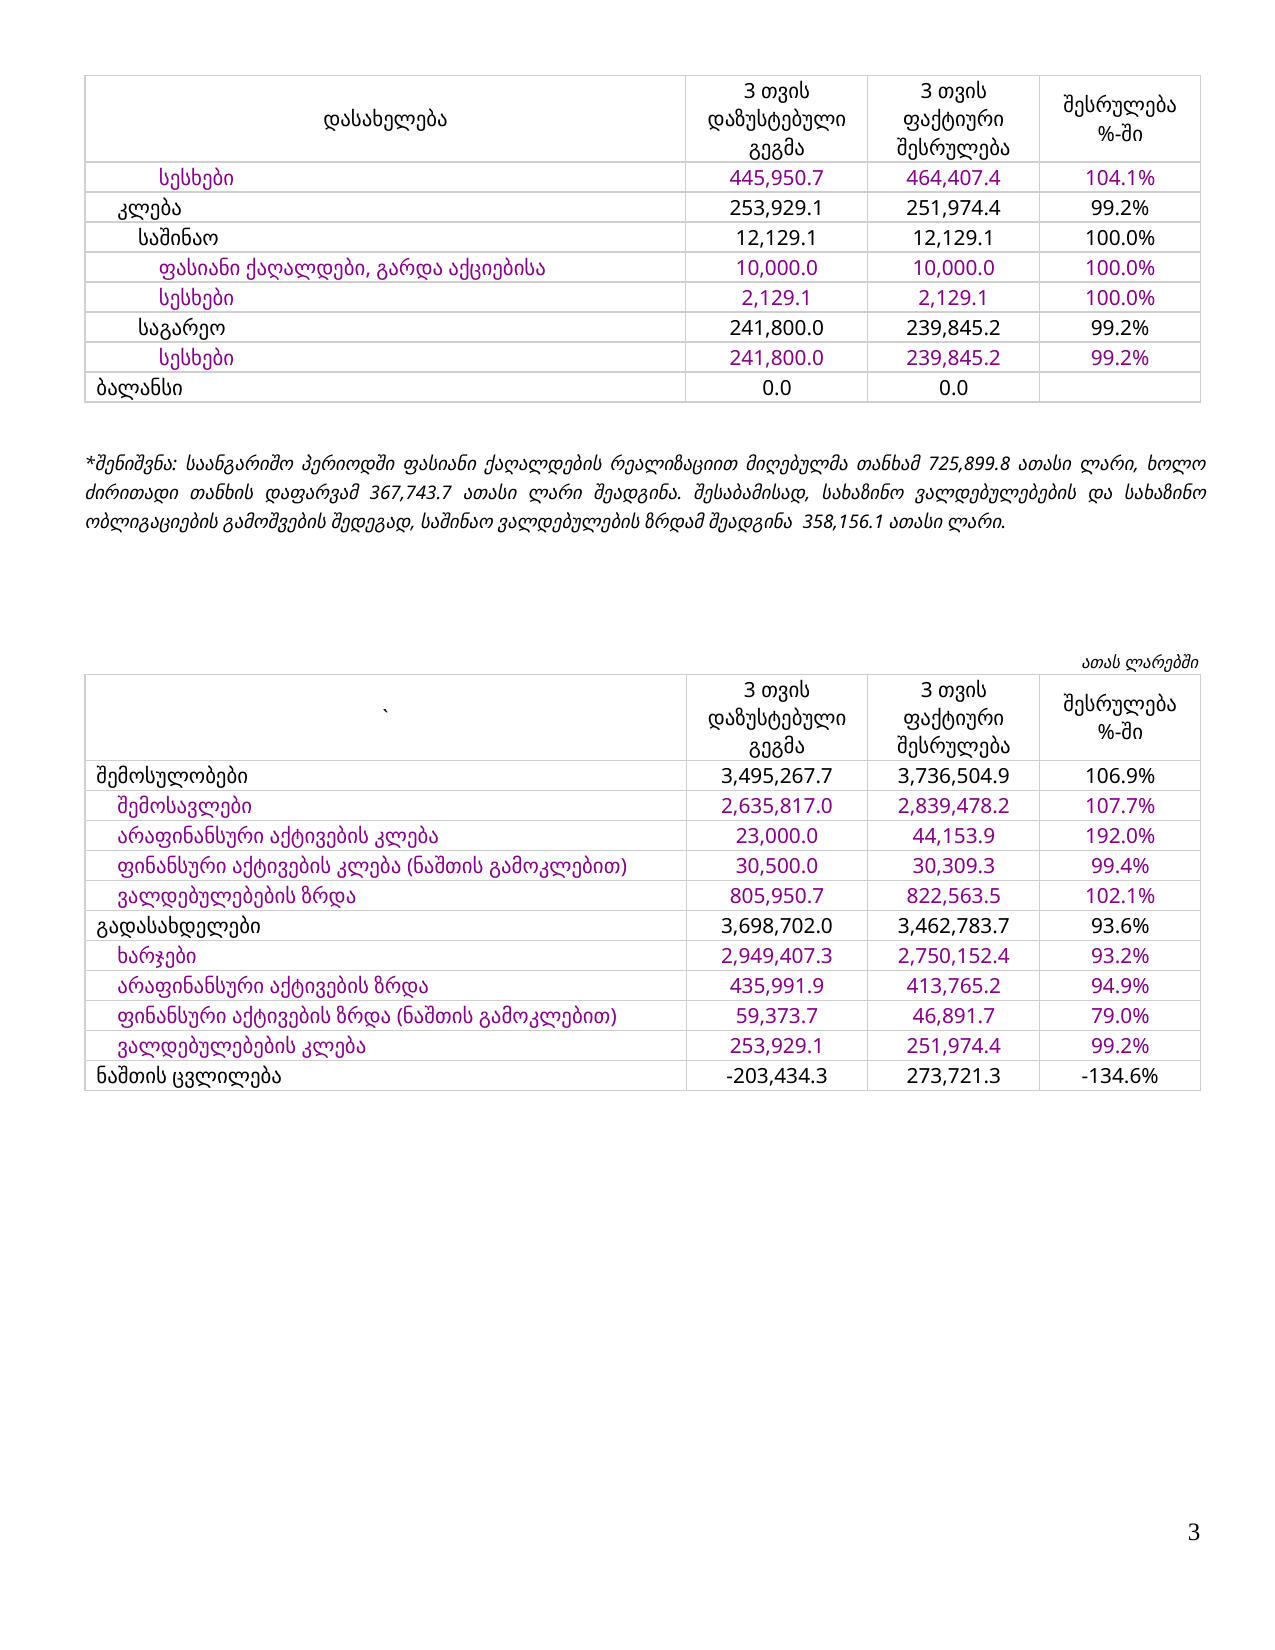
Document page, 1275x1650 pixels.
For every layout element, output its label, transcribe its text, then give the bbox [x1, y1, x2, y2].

table_cell 59,373.7 [687, 1001, 867, 1030]
table_cell 10,000.0 [686, 253, 867, 281]
table_cell 3,736,504.9 [868, 761, 1039, 790]
table_cell 2,129.1 [686, 283, 867, 311]
table_cell 102.1% [1040, 881, 1200, 910]
table_cell 10,000.0 [868, 253, 1039, 281]
table_header შესრულება %-ში [1040, 675, 1200, 760]
table_cell 239,845.2 [868, 313, 1039, 341]
table_cell 241,800.0 [686, 343, 867, 371]
table_cell 12,129.1 [686, 223, 867, 251]
table_cell 100.0% [1040, 223, 1200, 251]
table_cell 12,129.1 [868, 223, 1039, 251]
table_cell ვალდებულებების კლება [86, 1031, 686, 1060]
table_cell 251,974.4 [868, 193, 1039, 221]
table_cell 104.1% [1040, 163, 1200, 191]
table_cell 99.2% [1040, 1031, 1200, 1060]
table_cell ფინანსური აქტივების კლება (ნაშთის გამოკლებით) [86, 851, 686, 880]
table_cell 273,721.3 [868, 1061, 1039, 1090]
table_cell 106.9% [1040, 761, 1200, 790]
table_cell 0.0 [868, 373, 1039, 401]
text *შენიშვნა: საანგარიშო პერიოდში ფასიანი ქაღალდების რეალიზაციით მიღებულმა თანხამ 725,899.8 ათასი ლარი, ხოლო ძირითადი თანხის დაფარვამ 367,743.7 ათასი ლარი შეადგინა. შესაბამისად, სახაზინო ვალდებულებების და სახაზინო ობლიგაციების გამოშვების შედეგად, საშინაო ვალდებულების ზრდამ შეადგინა 358,156.1 ათასი ლარი. [84, 450, 1209, 534]
table_cell 0.0 [686, 373, 867, 401]
table_cell 822,563.5 [868, 881, 1039, 910]
table_header 3 თვის დაზუსტებული გეგმა [687, 675, 867, 760]
table_cell 3,495,267.7 [687, 761, 867, 790]
table_cell 99.4% [1040, 851, 1200, 880]
table_cell სესხები [86, 283, 685, 311]
table_cell 100.0% [1040, 253, 1200, 281]
table_cell 445,950.7 [686, 163, 867, 191]
table_cell [1040, 373, 1200, 401]
table_cell 435,991.9 [687, 971, 867, 1000]
table_cell შემოსავლები [86, 791, 686, 820]
table_cell სესხები [86, 343, 685, 371]
table_header დასახელება [86, 76, 685, 161]
table_cell ვალდებულებების ზრდა [86, 881, 686, 910]
table_cell 253,929.1 [687, 1031, 867, 1060]
table_cell 79.0% [1040, 1001, 1200, 1030]
table_cell 2,839,478.2 [868, 791, 1039, 820]
table_cell 413,765.2 [868, 971, 1039, 1000]
table_cell სესხები [86, 163, 685, 191]
table_header 3 თვის ფაქტიური შესრულება [868, 76, 1039, 161]
table_cell 100.0% [1040, 283, 1200, 311]
table_cell 2,635,817.0 [687, 791, 867, 820]
table_cell ხარჯები [86, 941, 686, 970]
table_cell კლება [86, 193, 685, 221]
table_cell 93.6% [1040, 911, 1200, 940]
table_cell -134.6% [1040, 1061, 1200, 1090]
table_cell არაფინანსური აქტივების ზრდა [86, 971, 686, 1000]
table_cell 464,407.4 [868, 163, 1039, 191]
text ათას ლარებში [84, 651, 1200, 674]
table_header 3 თვის დაზუსტებული გეგმა [686, 76, 867, 161]
table_cell 2,949,407.3 [687, 941, 867, 970]
table_cell 99.2% [1040, 313, 1200, 341]
table_cell 30,309.3 [868, 851, 1039, 880]
table_cell საგარეო [86, 313, 685, 341]
table_cell -203,434.3 [687, 1061, 867, 1090]
table_cell 3,462,783.7 [868, 911, 1039, 940]
table_cell 44,153.9 [868, 821, 1039, 850]
table_cell 241,800.0 [686, 313, 867, 341]
table_cell 99.2% [1040, 343, 1200, 371]
table_cell 23,000.0 [687, 821, 867, 850]
table_cell ნაშთის ცვლილება [86, 1061, 686, 1090]
table_cell 3,698,702.0 [687, 911, 867, 940]
table_cell არაფინანსური აქტივების კლება [86, 821, 686, 850]
table_cell 192.0% [1040, 821, 1200, 850]
table_cell 46,891.7 [868, 1001, 1039, 1030]
table_cell გადასახდელები [86, 911, 686, 940]
table_cell ფინანსური აქტივების ზრდა (ნაშთის გამოკლებით) [86, 1001, 686, 1030]
table_cell 253,929.1 [686, 193, 867, 221]
table_cell 107.7% [1040, 791, 1200, 820]
table_cell 30,500.0 [687, 851, 867, 880]
table_cell 93.2% [1040, 941, 1200, 970]
table_cell 2,129.1 [868, 283, 1039, 311]
table_cell საშინაო [86, 223, 685, 251]
table_cell 99.2% [1040, 193, 1200, 221]
table_cell 2,750,152.4 [868, 941, 1039, 970]
table_cell 251,974.4 [868, 1031, 1039, 1060]
table_cell ფასიანი ქაღალდები, გარდა აქციებისა [86, 253, 685, 281]
table_cell 805,950.7 [687, 881, 867, 910]
table_cell 94.9% [1040, 971, 1200, 1000]
table_cell 239,845.2 [868, 343, 1039, 371]
table_header შესრულება %-ში [1040, 76, 1200, 161]
table_header ` [86, 675, 686, 760]
table_cell შემოსულობები [86, 761, 686, 790]
table_cell ბალანსი [86, 373, 685, 401]
table_header 3 თვის ფაქტიური შესრულება [868, 675, 1039, 760]
